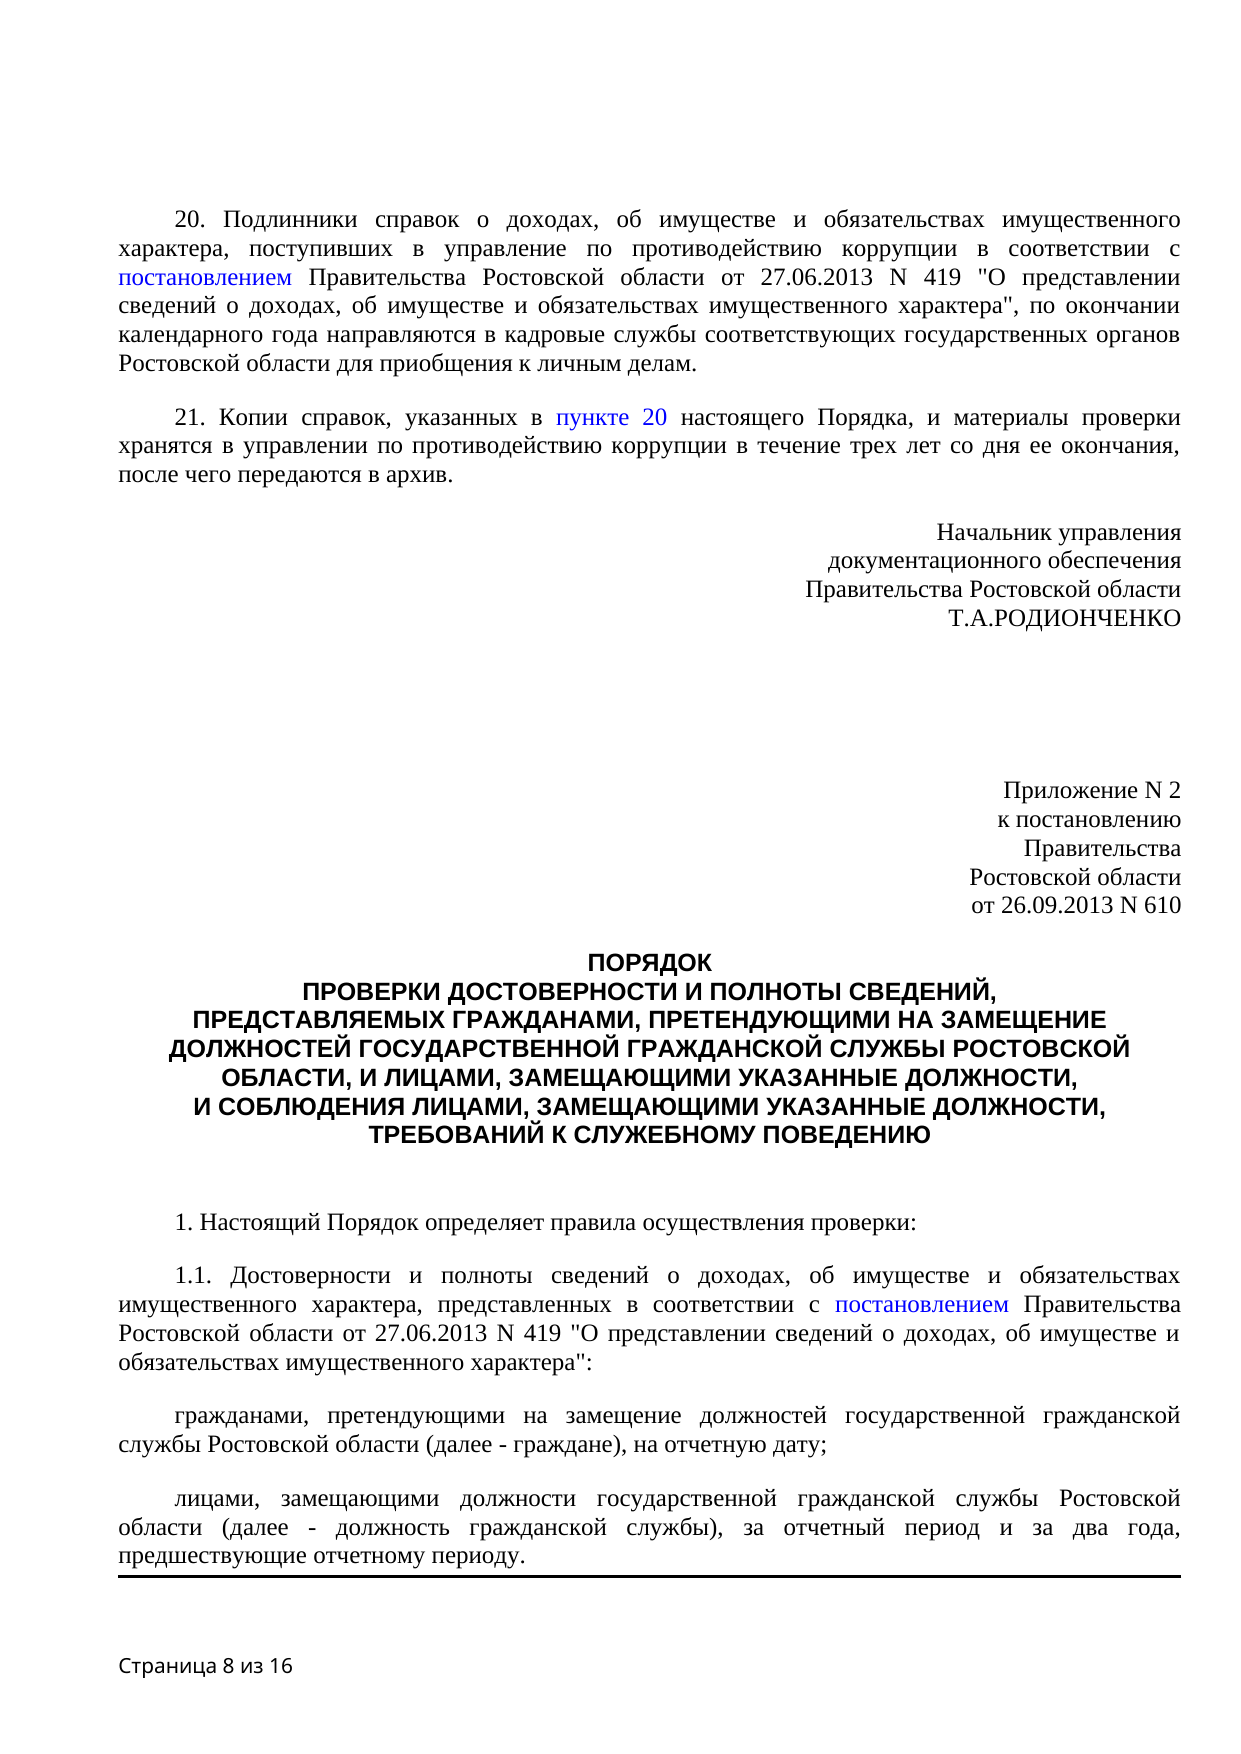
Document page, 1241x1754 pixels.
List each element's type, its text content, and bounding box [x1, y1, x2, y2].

title ДОЛЖНОСТЕЙ ГОСУДАРСТВЕННОЙ ГРАЖДАНСКОЙ СЛУЖБЫ РОСТОВСКОЙ [118, 1034, 1181, 1063]
text 21. Копии справок, указанных в пункте 20 настоящего Порядка, и материалы проверки хранятся в управлении по противодействию коррупции в течение трех лет со дня ее окончания, после чего передаются в архив. [118, 402, 1181, 488]
text лицами, замещающими должности государственной гражданской службы Ростовской области (далее - должность гражданской службы), за отчетный период и за два года, предшествующие отчетному периоду. [118, 1483, 1181, 1569]
text Правительства [118, 833, 1181, 862]
text 1. Настоящий Порядок определяет правила осуществления проверки: [118, 1207, 1181, 1235]
text гражданами, претендующими на замещение должностей государственной гражданской службы Ростовской области (далее - граждане), на отчетную дату; [118, 1400, 1181, 1458]
title ПРОВЕРКИ ДОСТОВЕРНОСТИ И ПОЛНОТЫ СВЕДЕНИЙ, [118, 977, 1181, 1005]
text документационного обеспечения [118, 545, 1181, 574]
title ТРЕБОВАНИЙ К СЛУЖЕБНОМУ ПОВЕДЕНИЮ [118, 1120, 1181, 1149]
text 20. Подлинники справок о доходах, об имуществе и обязательствах имущественного характера, поступивших в управление по противодействию коррупции в соответствии с постановлением Правительства Ростовской области от 27.06.2013 N 419 "О представлении сведений о доходах, об имуществе и обязательствах имущественного характера", по окончании календарного года направляются в кадровые службы соответствующих государственных органов Ростовской области для приобщения к личным делам. [118, 204, 1181, 377]
title ОБЛАСТИ, И ЛИЦАМИ, ЗАМЕЩАЮЩИМИ УКАЗАННЫЕ ДОЛЖНОСТИ, [118, 1063, 1181, 1092]
text 1.1. Достоверности и полноты сведений о доходах, об имуществе и обязательствах имущественного характера, представленных в соответствии с постановлением Правительства Ростовской области от 27.06.2013 N 419 "О представлении сведений о доходах, об имуществе и обязательствах имущественного характера": [118, 1260, 1181, 1375]
text Т.А.РОДИОНЧЕНКО [118, 603, 1181, 632]
text Правительства Ростовской области [118, 574, 1181, 603]
text от 26.09.2013 N 610 [118, 890, 1181, 919]
title И СОБЛЮДЕНИЯ ЛИЦАМИ, ЗАМЕЩАЮЩИМИ УКАЗАННЫЕ ДОЛЖНОСТИ, [118, 1092, 1181, 1120]
text Ростовской области [118, 862, 1181, 890]
title ПРЕДСТАВЛЯЕМЫХ ГРАЖДАНАМИ, ПРЕТЕНДУЮЩИМИ НА ЗАМЕЩЕНИЕ [118, 1005, 1181, 1034]
text к постановлению [118, 804, 1181, 833]
text Приложение N 2 [118, 775, 1181, 804]
text Начальник управления [118, 517, 1181, 545]
title ПОРЯДОК [118, 948, 1181, 977]
